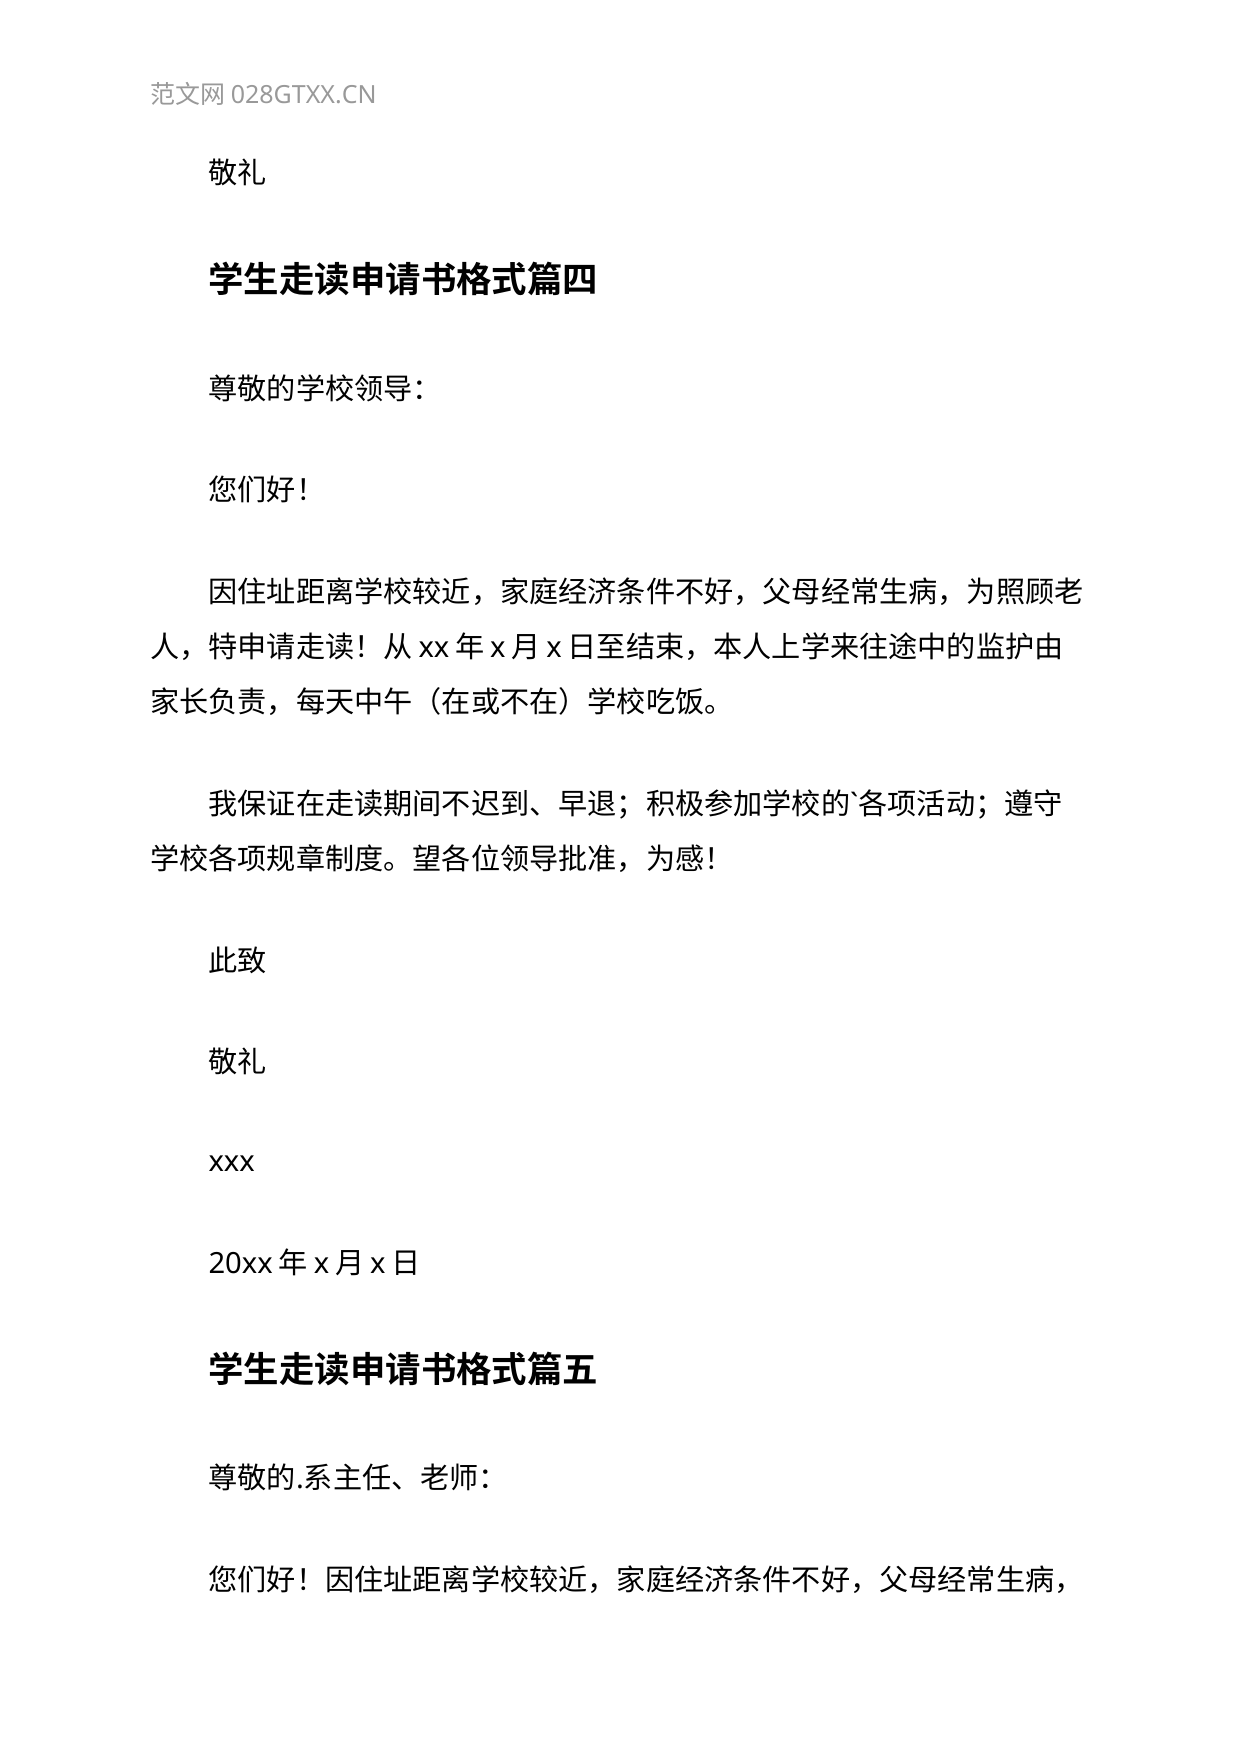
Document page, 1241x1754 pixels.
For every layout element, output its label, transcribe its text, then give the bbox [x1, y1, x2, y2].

text 因住址距离学校较近，家庭经济条件不好，父母经常生病，为照顾老人，特申请走读！从xx年x月x日至结束，本人上学来往途中的监护由家长负责，每天中午（在或不在）学校吃饭。 [150, 569, 1090, 721]
text 学生走读申请书格式篇四 [150, 252, 1090, 303]
text 尊敬的.系主任、老师： [150, 1454, 1090, 1497]
text xxx [150, 1141, 1090, 1180]
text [150, 1557, 1090, 1599]
text 学生走读申请书格式篇五 [150, 1341, 1090, 1392]
text 此致 [150, 937, 1090, 979]
text 敬礼 [150, 1039, 1090, 1081]
text 您们好！ [150, 467, 1090, 509]
text 我保证在走读期间不迟到、早退；积极参加学校的`各项活动；遵守学校各项规章制度。望各位领导批准，为感！ [150, 780, 1090, 878]
text 敬礼 [150, 150, 1090, 192]
text 20xx年x月x日 [150, 1239, 1090, 1282]
text 尊敬的学校领导： [150, 365, 1090, 407]
